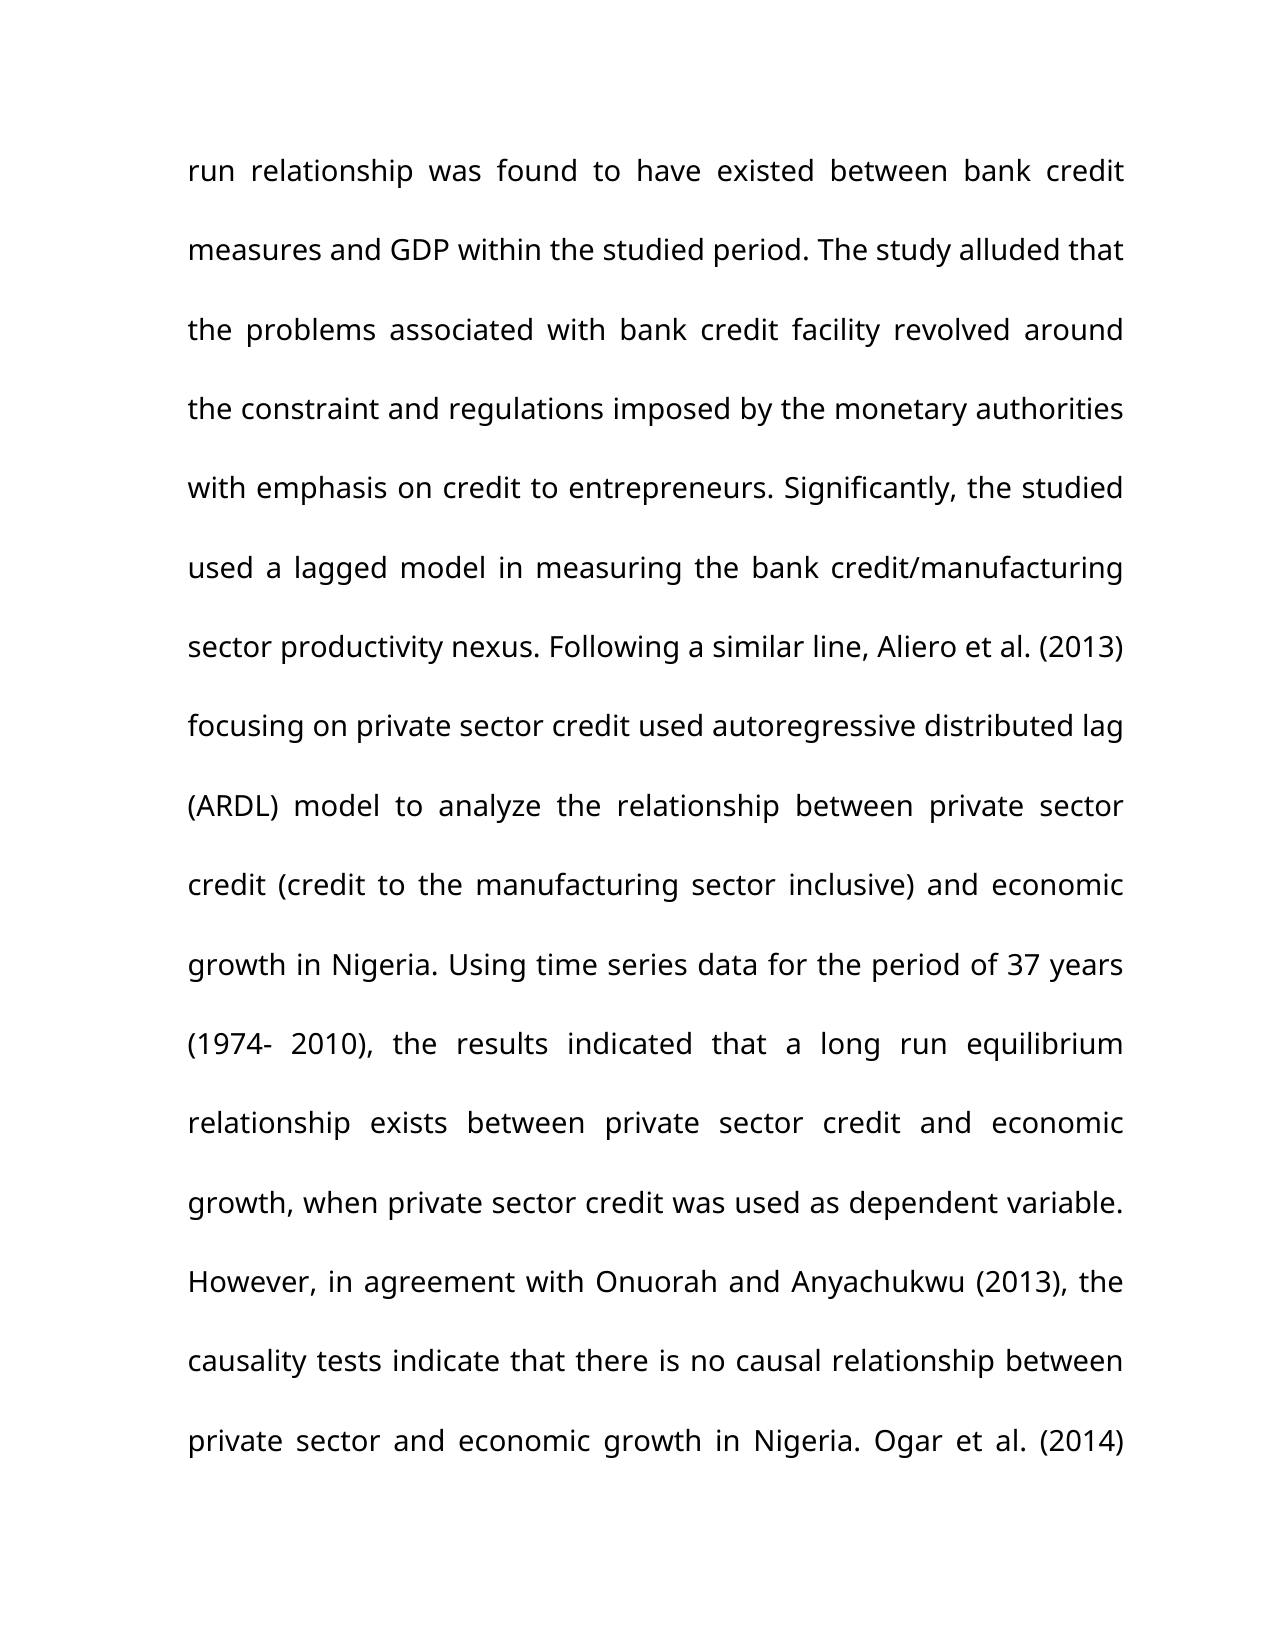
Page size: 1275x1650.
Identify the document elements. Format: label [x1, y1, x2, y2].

text [187, 150, 1125, 1460]
